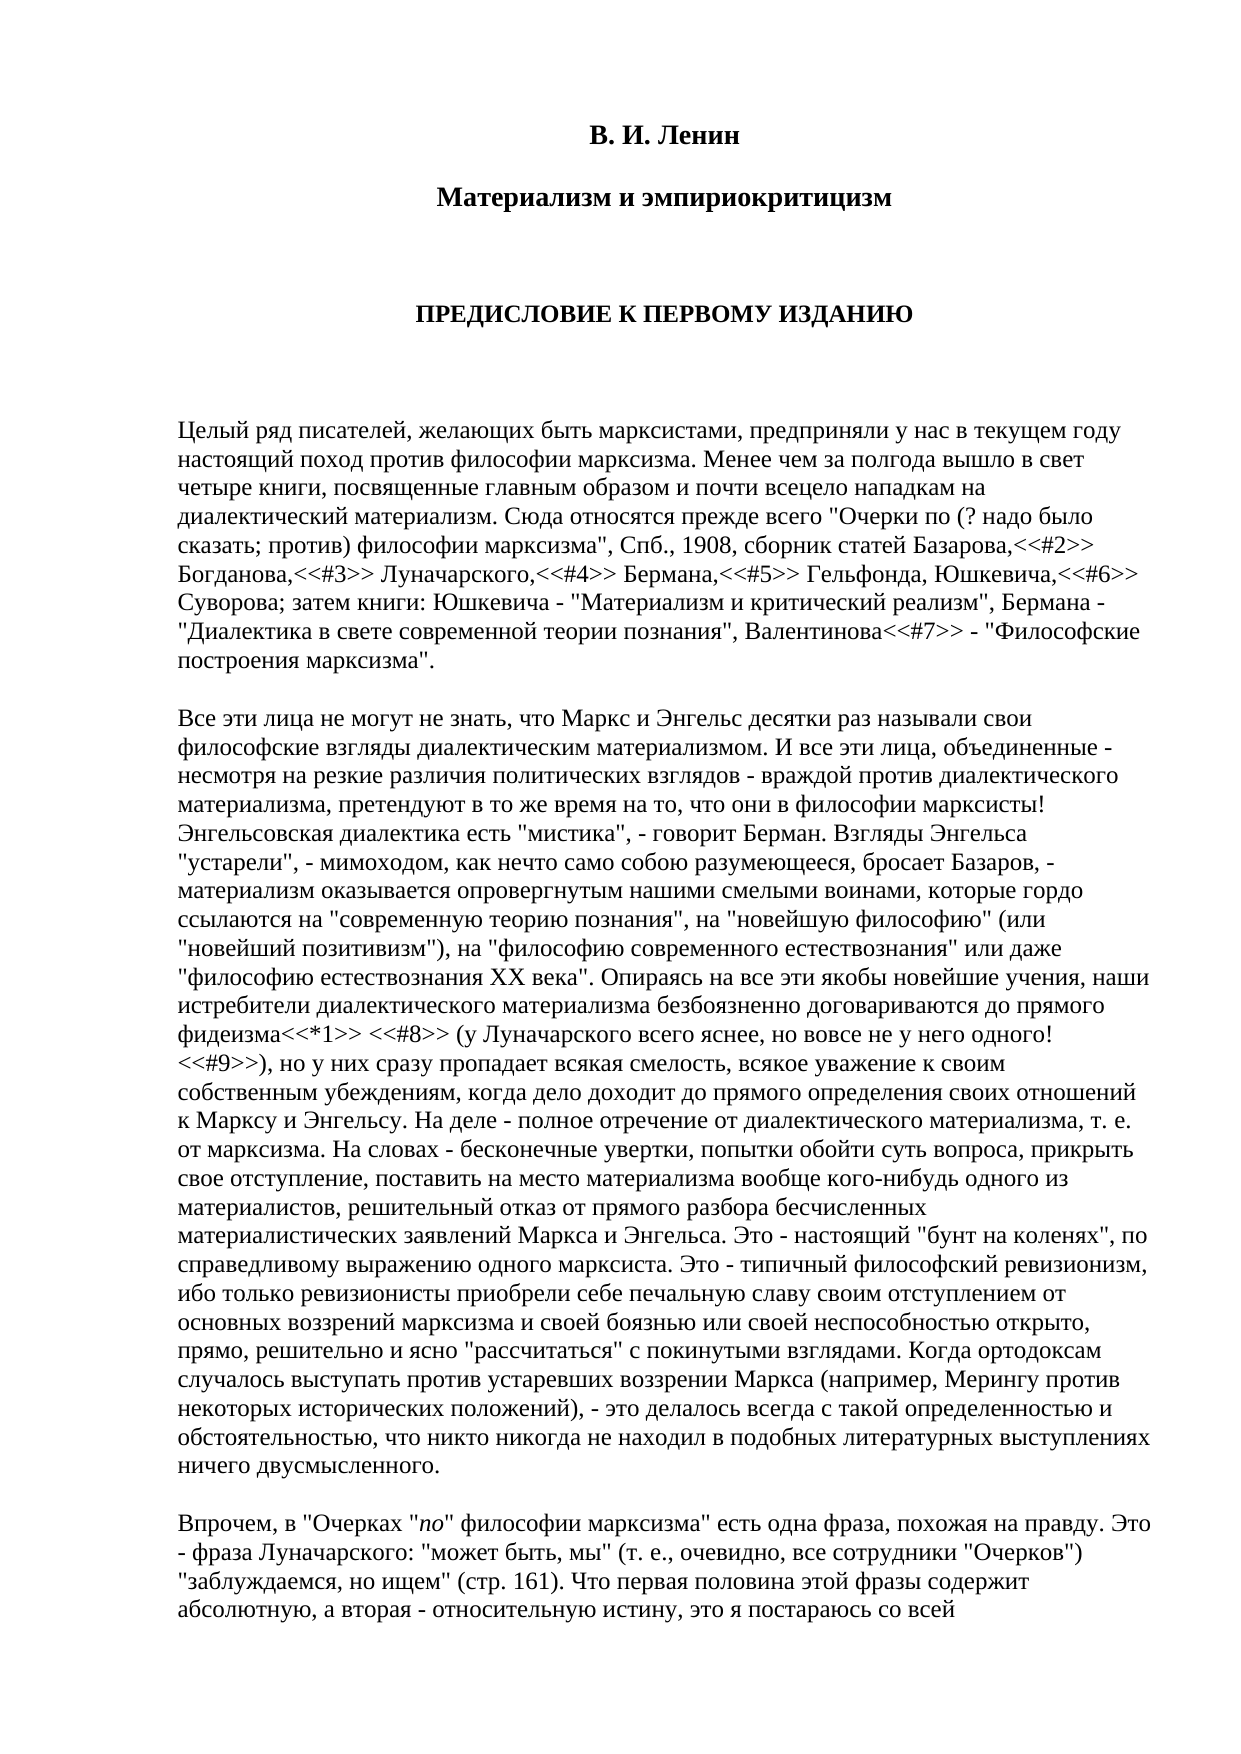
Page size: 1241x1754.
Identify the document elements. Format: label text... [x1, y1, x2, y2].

text В. И. Ленин [177, 118, 1152, 151]
text Все эти лица не могут не знать, что Маркс и Энгельс десятки раз называли свои философские взгляды диалектическим материализмом. И все эти лица, объединенные - несмотря на резкие различия политических взглядов - враждой против диалектического материализма, претендуют в то же время на то, что они в философии марксисты! Энгельсовская диалектика есть "мистика", - говорит Берман. Взгляды Энгельса "устарели", - мимоходом, как нечто само собою разумеющееся, бросает Базаров, - материализм оказывается опровергнутым нашими смелыми воинами, которые гордо ссылаются на "современную теорию познания", на "новейшую философию" (или "новейший позитивизм"), на "философию современного естествознания" или даже "философию естествознания XX века". Опираясь на все эти якобы новейшие учения, наши истребители диалектического материализма безбоязненно договариваются до прямого фидеизма<<*1>> <<#8>> (у Луначарского всего яснее, но вовсе не у него одного! <<#9>>), но у них сразу пропадает всякая смелость, всякое уважение к своим собственным убеждениям, когда дело доходит до прямого определения своих отношений к Марксу и Энгельсу. На деле - полное отречение от диалектического материализма, т. е. от марксизма. На словах - бесконечные увертки, попытки обойти суть вопроса, прикрыть свое отступление, поставить на место материализма вообще кого-нибудь одного из материалистов, решительный отказ от прямого разбора бесчисленных материалистических заявлений Маркса и Энгельса. Это - настоящий "бунт на коленях", по справедливому выражению одного марксиста. Это - типичный философский ревизионизм, ибо только ревизионисты приобрели себе печальную славу своим отступлением от основных воззрений марксизма и своей боязнью или своей неспособностью открыто, прямо, решительно и ясно "рассчитаться" с покинутыми взглядами. Когда ортодоксам случалось выступать против устаревших воззрении Маркса (например, Мерингу против некоторых исторических положений), - это делалось всегда с такой определенностью и обстоятельностью, что никто никогда не находил в подобных литературных выступлениях ничего двусмысленного. [177, 703, 1152, 1479]
text ПРЕДИСЛОВИЕ К ПЕРВОМУ ИЗДАНИЮ [177, 299, 1152, 328]
text Материализм и эмпириокритицизм [177, 180, 1152, 212]
text Целый ряд писателей, желающих быть марксистами, предприняли у нас в текущем году настоящий поход против философии марксизма. Менее чем за полгода вышло в свет четыре книги, посвященные главным образом и почти всецело нападкам на диалектический материализм. Сюда относятся прежде всего "Очерки по (? надо было сказать; против) философии марксизма", Спб., 1908, сборник статей Базарова,<<#2>> Богданова,<<#3>> Луначарского,<<#4>> Бермана,<<#5>> Гельфонда, Юшкевича,<<#6>> Суворова; затем книги: Юшкевича - "Материализм и критический реализм", Бермана - "Диалектика в свете современной теории познания", Валентинова<<#7>> - "Философские построения марксизма". [177, 415, 1152, 674]
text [177, 1508, 1152, 1623]
